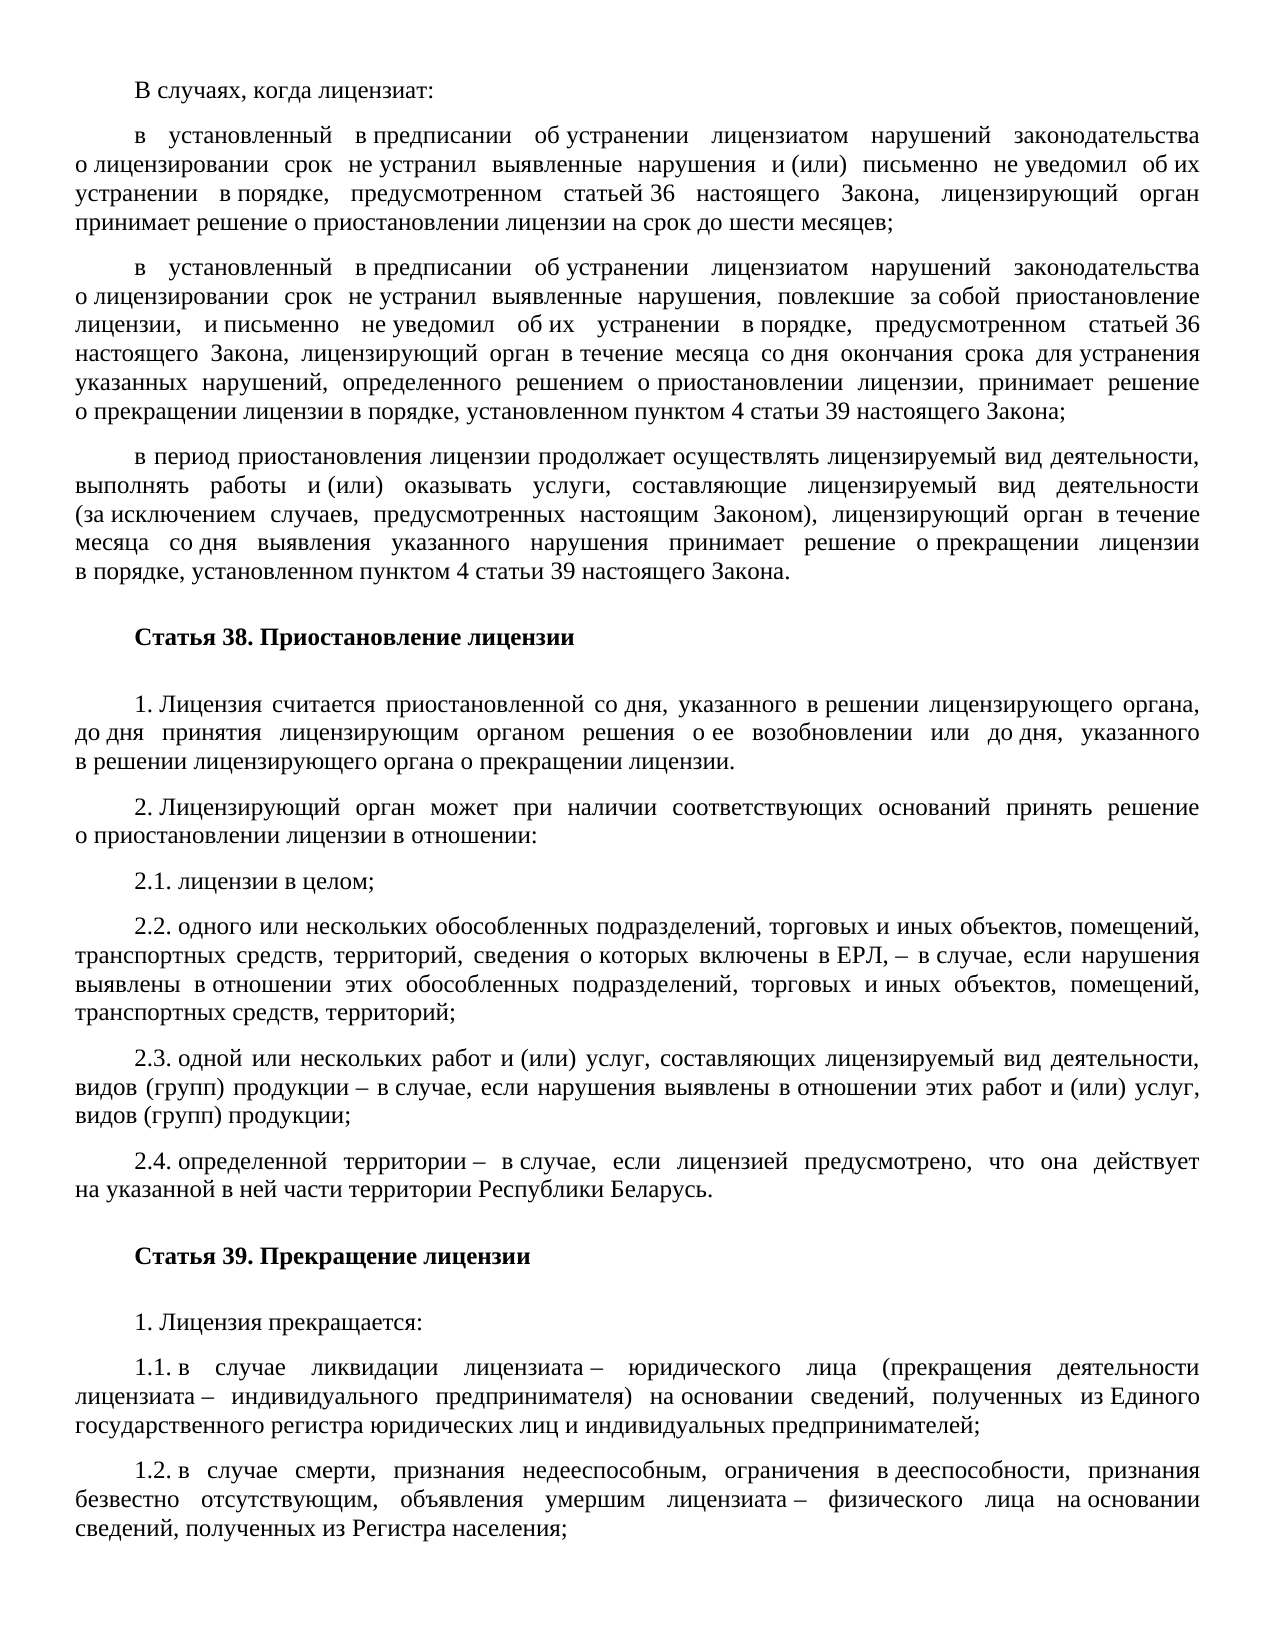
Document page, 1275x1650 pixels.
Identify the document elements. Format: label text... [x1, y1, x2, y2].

text 2. Лицензирующий орган может при наличии соответствующих оснований принять решение о приостановлении лицензии в отношении: [75, 792, 1200, 849]
text в период приостановления лицензии продолжает осуществлять лицензируемый вид деятельности, выполнять работы и (или) оказывать услуги, составляющие лицензируемый вид деятельности (за исключением случаев, предусмотренных настоящим Законом), лицензирующий орган в течение месяца со дня выявления указанного нарушения принимает решение о прекращении лицензии в порядке, установленном пунктом 4 статьи 39 настоящего Закона. [75, 441, 1200, 585]
text Статья 38. Приостановление лицензии [134, 622, 1200, 651]
text 2.4. определенной территории – в случае, если лицензией предусмотрено, что она действует на указанной в ней части территории Республики Беларусь. [75, 1146, 1200, 1203]
text 2.1. лицензии в целом; [75, 866, 1200, 894]
text в установленный в предписании об устранении лицензиатом нарушений законодательства о лицензировании срок не устранил выявленные нарушения, повлекшие за собой приостановление лицензии, и письменно не уведомил об их устранении в порядке, предусмотренном статьей 36 настоящего Закона, лицензирующий орган в течение месяца со дня окончания срока для устранения указанных нарушений, определенного решением о приостановлении лицензии, принимает решение о прекращении лицензии в порядке, установленном пунктом 4 статьи 39 настоящего Закона; [75, 252, 1200, 424]
text 1. Лицензия прекращается: [75, 1307, 1200, 1336]
text 1. Лицензия считается приостановленной со дня, указанного в решении лицензирующего органа, до дня принятия лицензирующим органом решения о ее возобновлении или до дня, указанного в решении лицензирующего органа о прекращении лицензии. [75, 689, 1200, 775]
text В случаях, когда лицензиат: [75, 75, 1200, 104]
text в установленный в предписании об устранении лицензиатом нарушений законодательства о лицензировании срок не устранил выявленные нарушения и (или) письменно не уведомил об их устранении в порядке, предусмотренном статьей 36 настоящего Закона, лицензирующий орган принимает решение о приостановлении лицензии на срок до шести месяцев; [75, 120, 1200, 235]
text 1.1. в случае ликвидации лицензиата – юридического лица (прекращения деятельности лицензиата – индивидуального предпринимателя) на основании сведений, полученных из Единого государственного регистра юридических лиц и индивидуальных предпринимателей; [75, 1352, 1200, 1439]
text 2.3. одной или нескольких работ и (или) услуг, составляющих лицензируемый вид деятельности, видов (групп) продукции – в случае, если нарушения выявлены в отношении этих работ и (или) услуг, видов (групп) продукции; [75, 1043, 1200, 1129]
text Статья 39. Прекращение лицензии [134, 1241, 1200, 1269]
text 2.2. одного или нескольких обособленных подразделений, торговых и иных объектов, помещений, транспортных средств, территорий, сведения о которых включены в ЕРЛ, – в случае, если нарушения выявлены в отношении этих обособленных подразделений, торговых и иных объектов, помещений, транспортных средств, территорий; [75, 911, 1200, 1026]
text 1.2. в случае смерти, признания недееспособным, ограничения в дееспособности, признания безвестно отсутствующим, объявления умершим лицензиата – физического лица на основании сведений, полученных из Регистра населения; [75, 1455, 1200, 1542]
